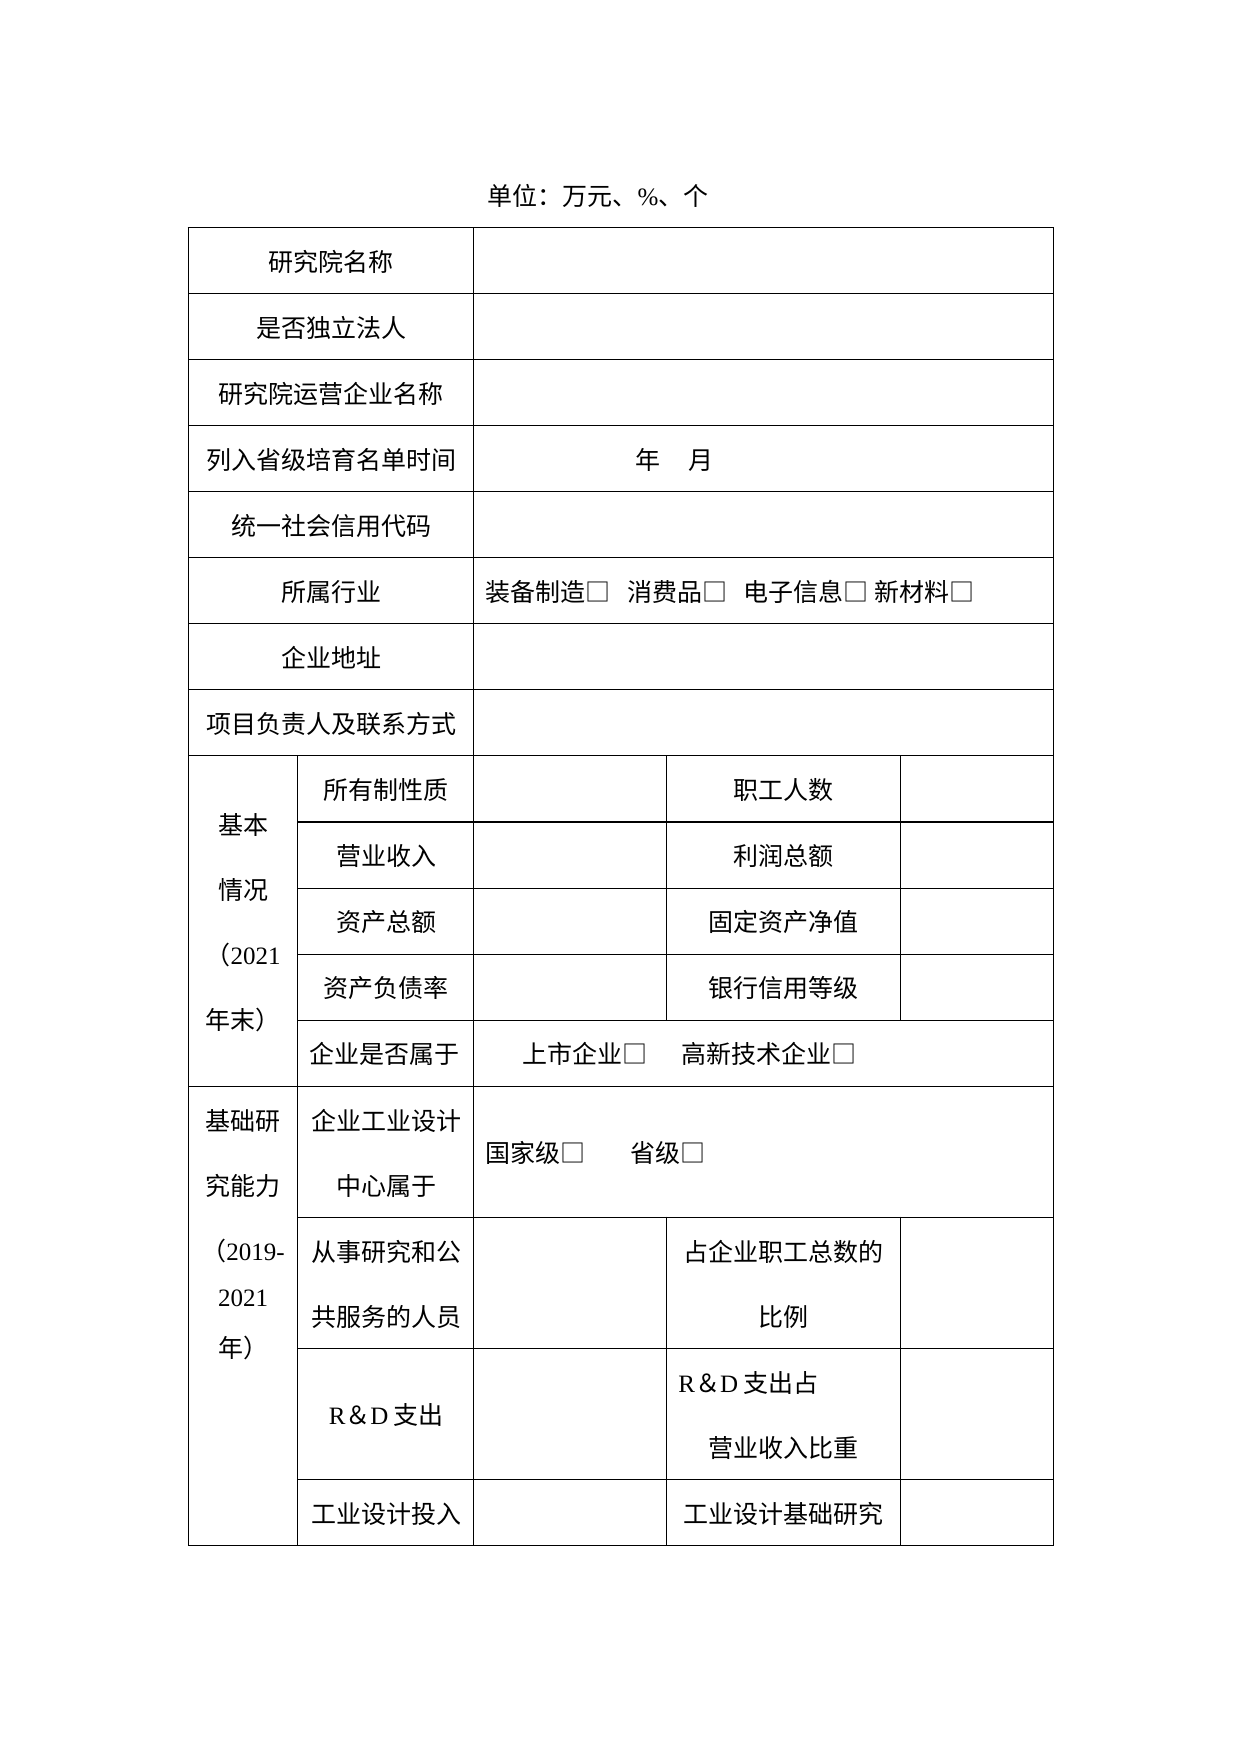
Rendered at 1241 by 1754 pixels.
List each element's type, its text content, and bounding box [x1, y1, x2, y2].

table_cell 国家级□ 省级□ [474, 1087, 1053, 1217]
table_cell 企业是否属于 [298, 1021, 473, 1086]
table_cell [474, 1218, 666, 1348]
table_cell 营业收入 [298, 823, 473, 887]
table_cell 上市企业□ 高新技术企业□ [474, 1021, 1053, 1086]
table_cell [474, 690, 1053, 755]
table_cell 研究院运营企业名称 [189, 360, 473, 425]
table_cell 装备制造□ 消费品□ 电子信息□ 新材料□ [474, 558, 1053, 623]
table_cell 工业设计基础研究占研发支出比重 [667, 1480, 900, 1545]
table_cell 基础研究能力（2019-2021年） [189, 1087, 297, 1545]
table_cell 项目负责人及联系方式 [189, 690, 473, 755]
table_cell 企业地址 [189, 624, 473, 689]
table_cell 固定资产净值 [667, 889, 900, 953]
table_header 研究院名称 [189, 228, 473, 293]
table_cell [474, 492, 1053, 557]
table_cell [901, 756, 1053, 821]
table_cell 利润总额 [667, 823, 900, 887]
table_cell [474, 1480, 666, 1545]
table_cell [901, 1218, 1053, 1348]
table_cell [901, 823, 1053, 887]
table_cell [474, 889, 666, 953]
table_cell 工业设计投入 [298, 1480, 473, 1545]
table_cell 统一社会信用代码 [189, 492, 473, 557]
table_cell 资产总额 [298, 889, 473, 953]
table_cell [901, 1480, 1053, 1545]
table_cell [901, 955, 1053, 1019]
table_header [474, 228, 1053, 293]
table_cell [901, 889, 1053, 953]
table_cell [474, 360, 1053, 425]
table_cell 所属行业 [189, 558, 473, 623]
table_cell 占企业职工总数的比例 [667, 1218, 900, 1348]
table_cell [474, 624, 1053, 689]
table_cell [474, 1349, 666, 1479]
table_cell 资产负债率 [298, 955, 473, 1019]
table_cell [901, 1349, 1053, 1479]
table_cell 基本 情况（2021年末） [189, 756, 297, 1086]
table_cell R＆D支出占 营业收入比重 [667, 1349, 900, 1479]
table_cell 列入省级培育名单时间 [189, 426, 473, 491]
table_cell 从事研究和公共服务的人员 [298, 1218, 473, 1348]
table_cell 银行信用等级 [667, 955, 900, 1019]
table_cell [474, 756, 666, 821]
table_cell [474, 823, 666, 887]
table_cell 所有制性质 [298, 756, 473, 821]
table_cell 年 月 [474, 426, 1053, 491]
table_cell [474, 955, 666, 1019]
text 单位：万元、%、个 [187, 162, 1053, 227]
table_cell R＆D支出 [298, 1349, 473, 1479]
table_cell [474, 294, 1053, 359]
table_cell 职工人数 [667, 756, 900, 821]
table_cell 企业工业设计中心属于 [298, 1087, 473, 1217]
table_cell 是否独立法人 [189, 294, 473, 359]
